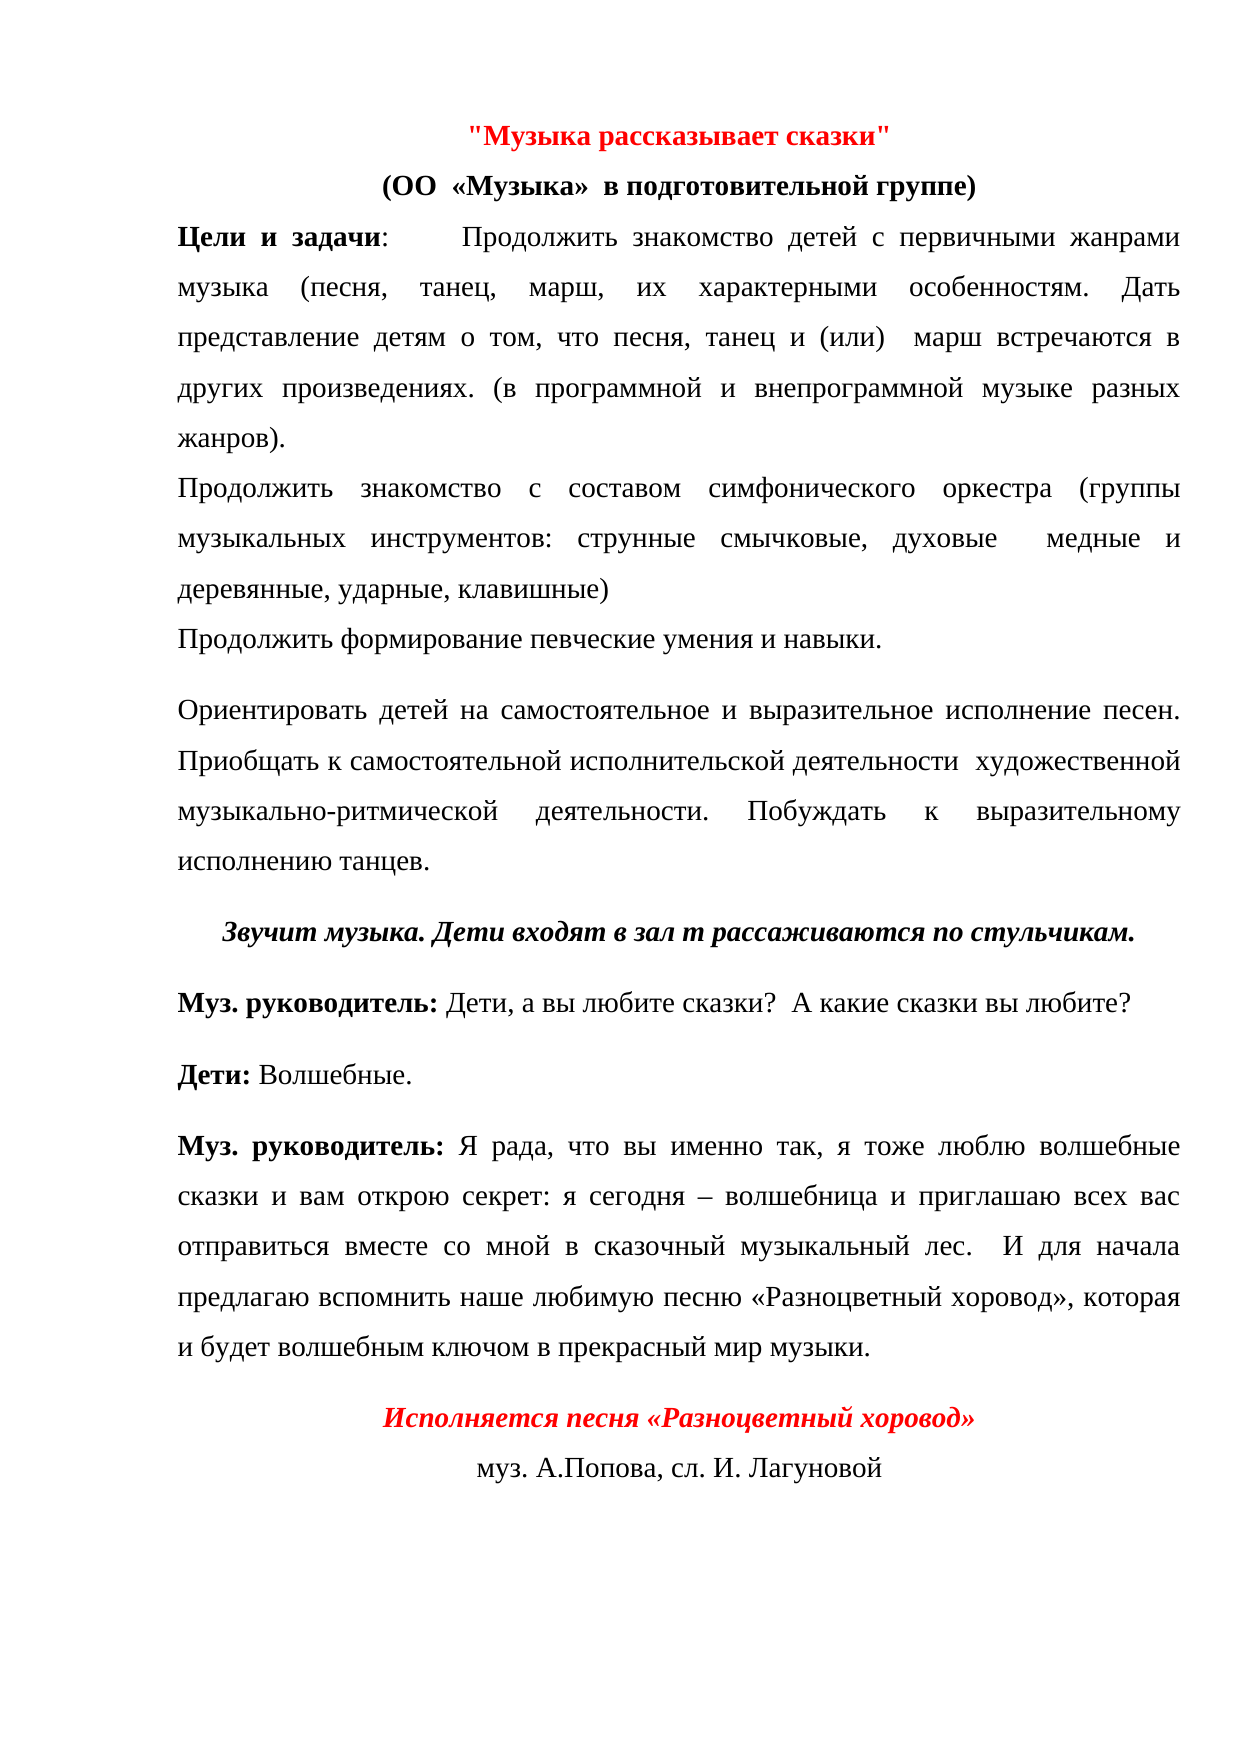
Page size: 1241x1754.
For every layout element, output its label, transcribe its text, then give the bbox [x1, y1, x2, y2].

text Цели и задачи: Продолжить знакомство детей с первичными жанрами музыка (песня, танец, марш, их характерными особенностям. Дать представление детям о том, что песня, танец и (или) марш встречаются в других произведениях. (в программной и внепрограммной музыке разных жанров). Продолжить знакомство с составом симфонического оркестра (группы музыкальных инструментов: струнные смычковые, духовые медные и деревянные, ударные, клавишные) [177, 219, 1181, 604]
text Муз. руководитель: Дети, а вы любите сказки? А какие сказки вы любите? [177, 986, 1181, 1019]
text Дети: Волшебные. [177, 1057, 1181, 1090]
text Звучит музыка. Дети входят в зал т рассаживаются по стульчикам. [177, 914, 1181, 948]
text Исполняется песня «Разноцветный хоровод» муз. А.Попова, сл. И. Лагуновой [177, 1400, 1181, 1484]
text Муз. руководитель: Я рада, что вы именно так, я тоже люблю волшебные сказки и вам открою секрет: я сегодня – волшебница и приглашаю всех вас отправиться вместе со мной в сказочный музыкальный лес. И для начала предлагаю вспомнить наше любимую песню «Разноцветный хоровод», которая и будет волшебным ключом в прекрасный мир музыки. [177, 1128, 1181, 1363]
text Ориентировать детей на самостоятельное и выразительное исполнение песен. Приобщать к самостоятельной исполнительской деятельности художественной музыкально-ритмической деятельности. Побуждать к выразительному исполнению танцев. [177, 692, 1181, 877]
text "Музыка рассказывает сказки" [177, 118, 1181, 152]
text Продолжить формирование певческие умения и навыки. [177, 621, 1181, 655]
text (ОО «Музыка» в подготовительной группе) [177, 168, 1181, 202]
